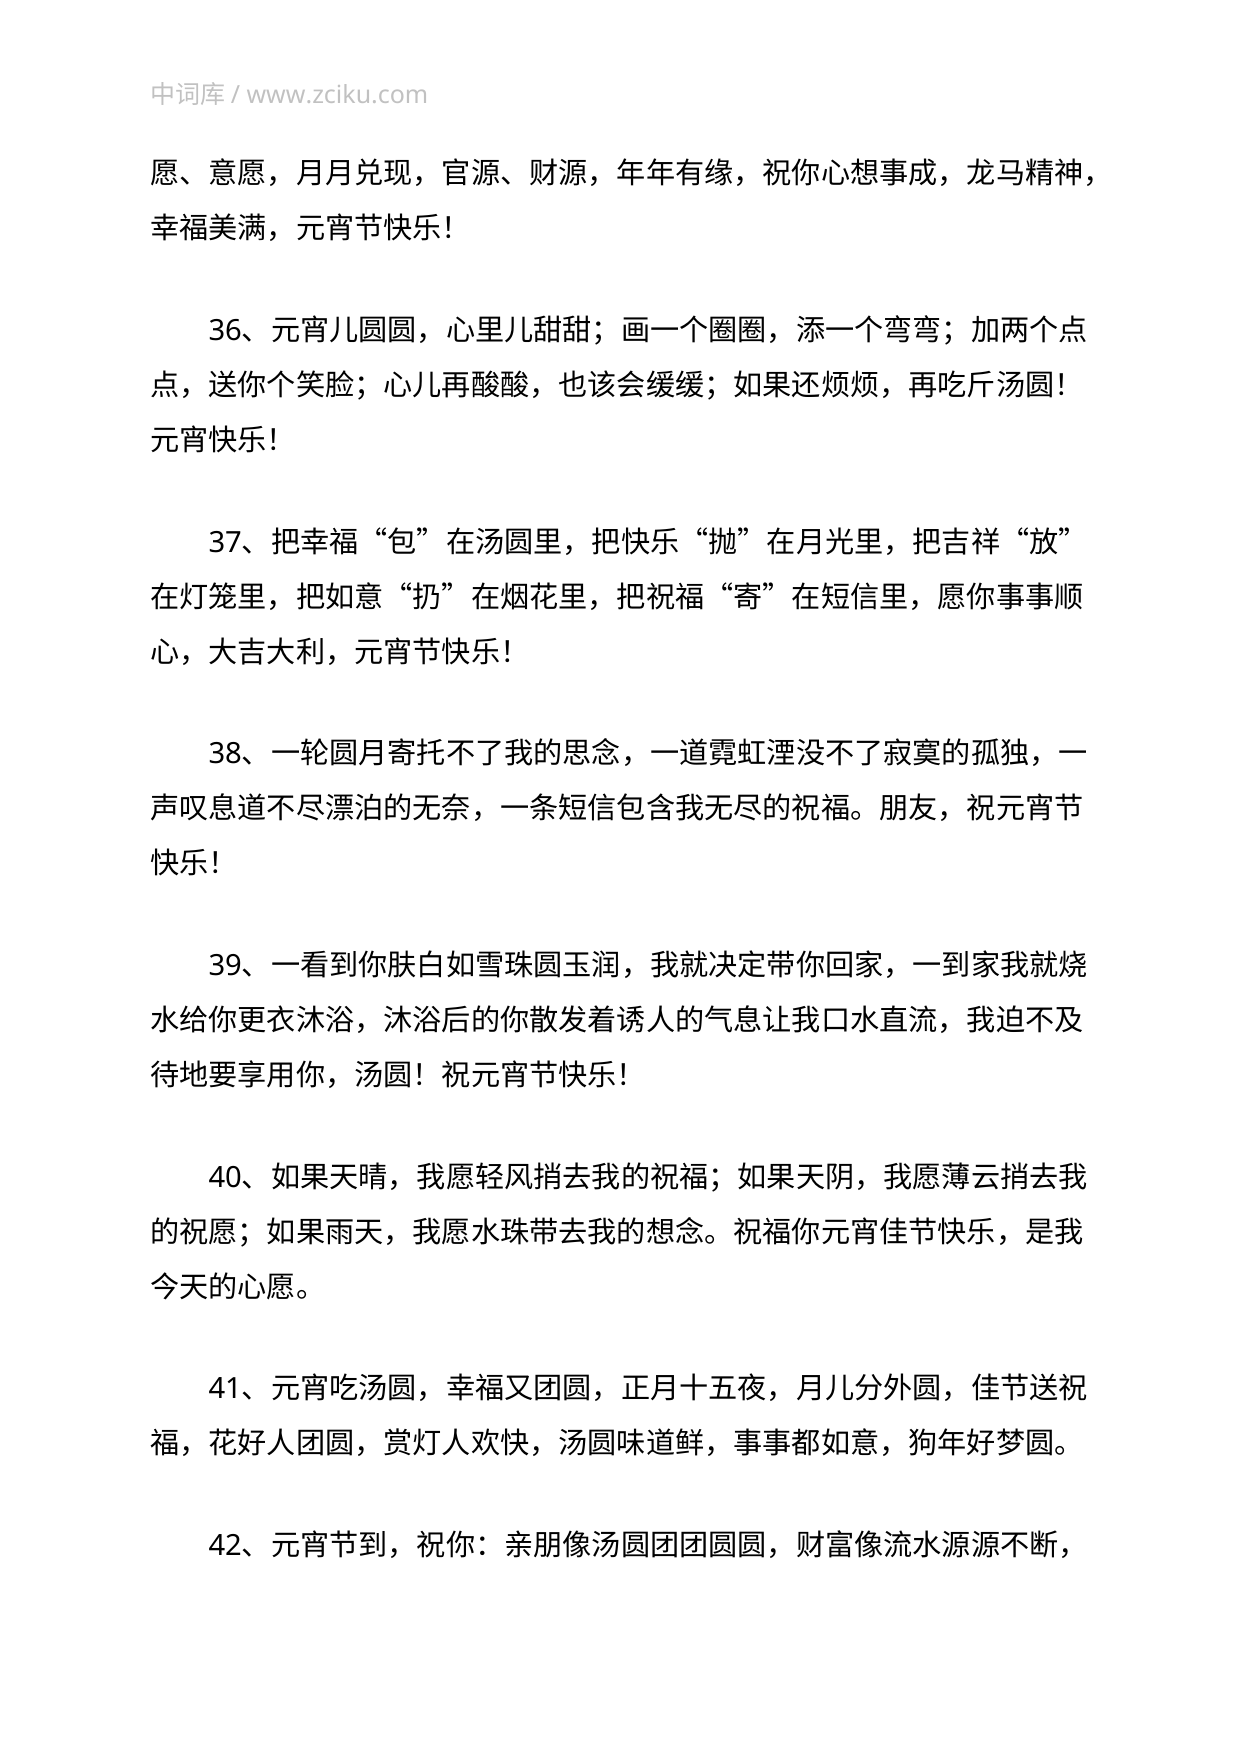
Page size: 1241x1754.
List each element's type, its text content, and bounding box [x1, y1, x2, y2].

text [150, 1522, 1090, 1564]
text 38、一轮圆月寄托不了我的思念，一道霓虹湮没不了寂寞的孤独，一声叹息道不尽漂泊的无奈，一条短信包含我无尽的祝福。朋友，祝元宵节快乐！ [150, 730, 1090, 882]
text 36、元宵儿圆圆，心里儿甜甜；画一个圈圈，添一个弯弯；加两个点点，送你个笑脸；心儿再酸酸，也该会缓缓；如果还烦烦，再吃斤汤圆！元宵快乐！ [150, 307, 1090, 459]
text 41、元宵吃汤圆，幸福又团圆，正月十五夜，月儿分外圆，佳节送祝福，花好人团圆，赏灯人欢快，汤圆味道鲜，事事都如意，狗年好梦圆。 [150, 1365, 1090, 1462]
text 37、把幸福“包”在汤圆里，把快乐“抛”在月光里，把吉祥“放”在灯笼里，把如意“扔”在烟花里，把祝福“寄”在短信里，愿你事事顺心，大吉大利，元宵节快乐！ [150, 518, 1090, 671]
text 39、一看到你肤白如雪珠圆玉润，我就决定带你回家，一到家我就烧水给你更衣沐浴，沐浴后的你散发着诱人的气息让我口水直流，我迫不及待地要享用你，汤圆！祝元宵节快乐！ [150, 942, 1090, 1094]
text 40、如果天晴，我愿轻风捎去我的祝福；如果天阴，我愿薄云捎去我的祝愿；如果雨天，我愿水珠带去我的想念。祝福你元宵佳节快乐，是我今天的心愿。 [150, 1153, 1090, 1306]
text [150, 150, 1090, 247]
